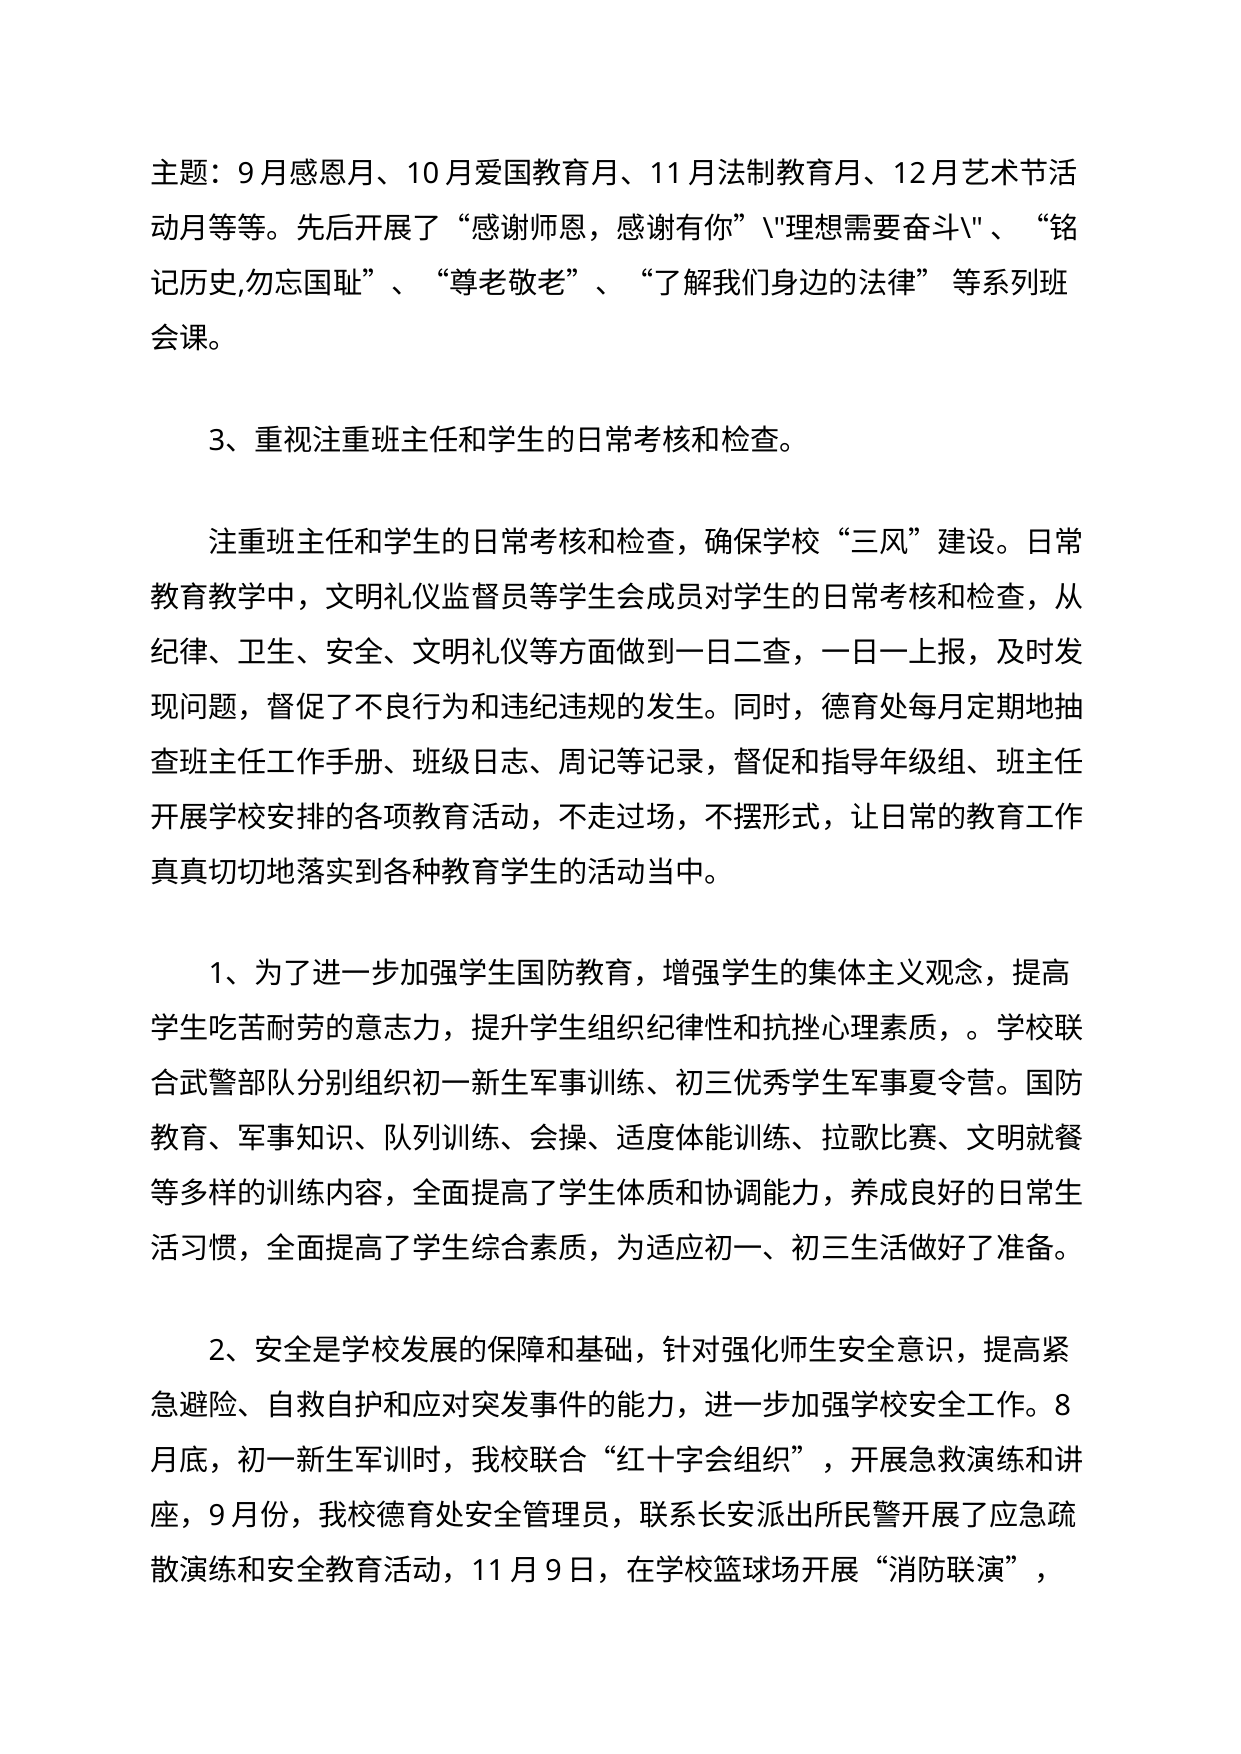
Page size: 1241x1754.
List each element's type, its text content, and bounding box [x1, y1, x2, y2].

text 注重班主任和学生的日常考核和检查，确保学校“三风”建设。日常教育教学中，文明礼仪监督员等学生会成员对学生的日常考核和检查，从纪律、卫生、安全、文明礼仪等方面做到一日二查，一日一上报，及时发现问题，督促了不良行为和违纪违规的发生。同时，德育处每月定期地抽查班主任工作手册、班级日志、周记等记录，督促和指导年级组、班主任开展学校安排的各项教育活动，不走过场，不摆形式，让日常的教育工作真真切切地落实到各种教育学生的活动当中。 [150, 519, 1090, 890]
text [150, 150, 1090, 357]
text 3、重视注重班主任和学生的日常考核和检查。 [150, 417, 1090, 459]
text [150, 1326, 1090, 1588]
text 1、为了进一步加强学生国防教育，增强学生的集体主义观念，提高学生吃苦耐劳的意志力，提升学生组织纪律性和抗挫心理素质，。学校联合武警部队分别组织初一新生军事训练、初三优秀学生军事夏令营。国防教育、军事知识、队列训练、会操、适度体能训练、拉歌比赛、文明就餐等多样的训练内容，全面提高了学生体质和协调能力，养成良好的日常生活习惯，全面提高了学生综合素质，为适应初一、初三生活做好了准备。 [150, 950, 1090, 1267]
